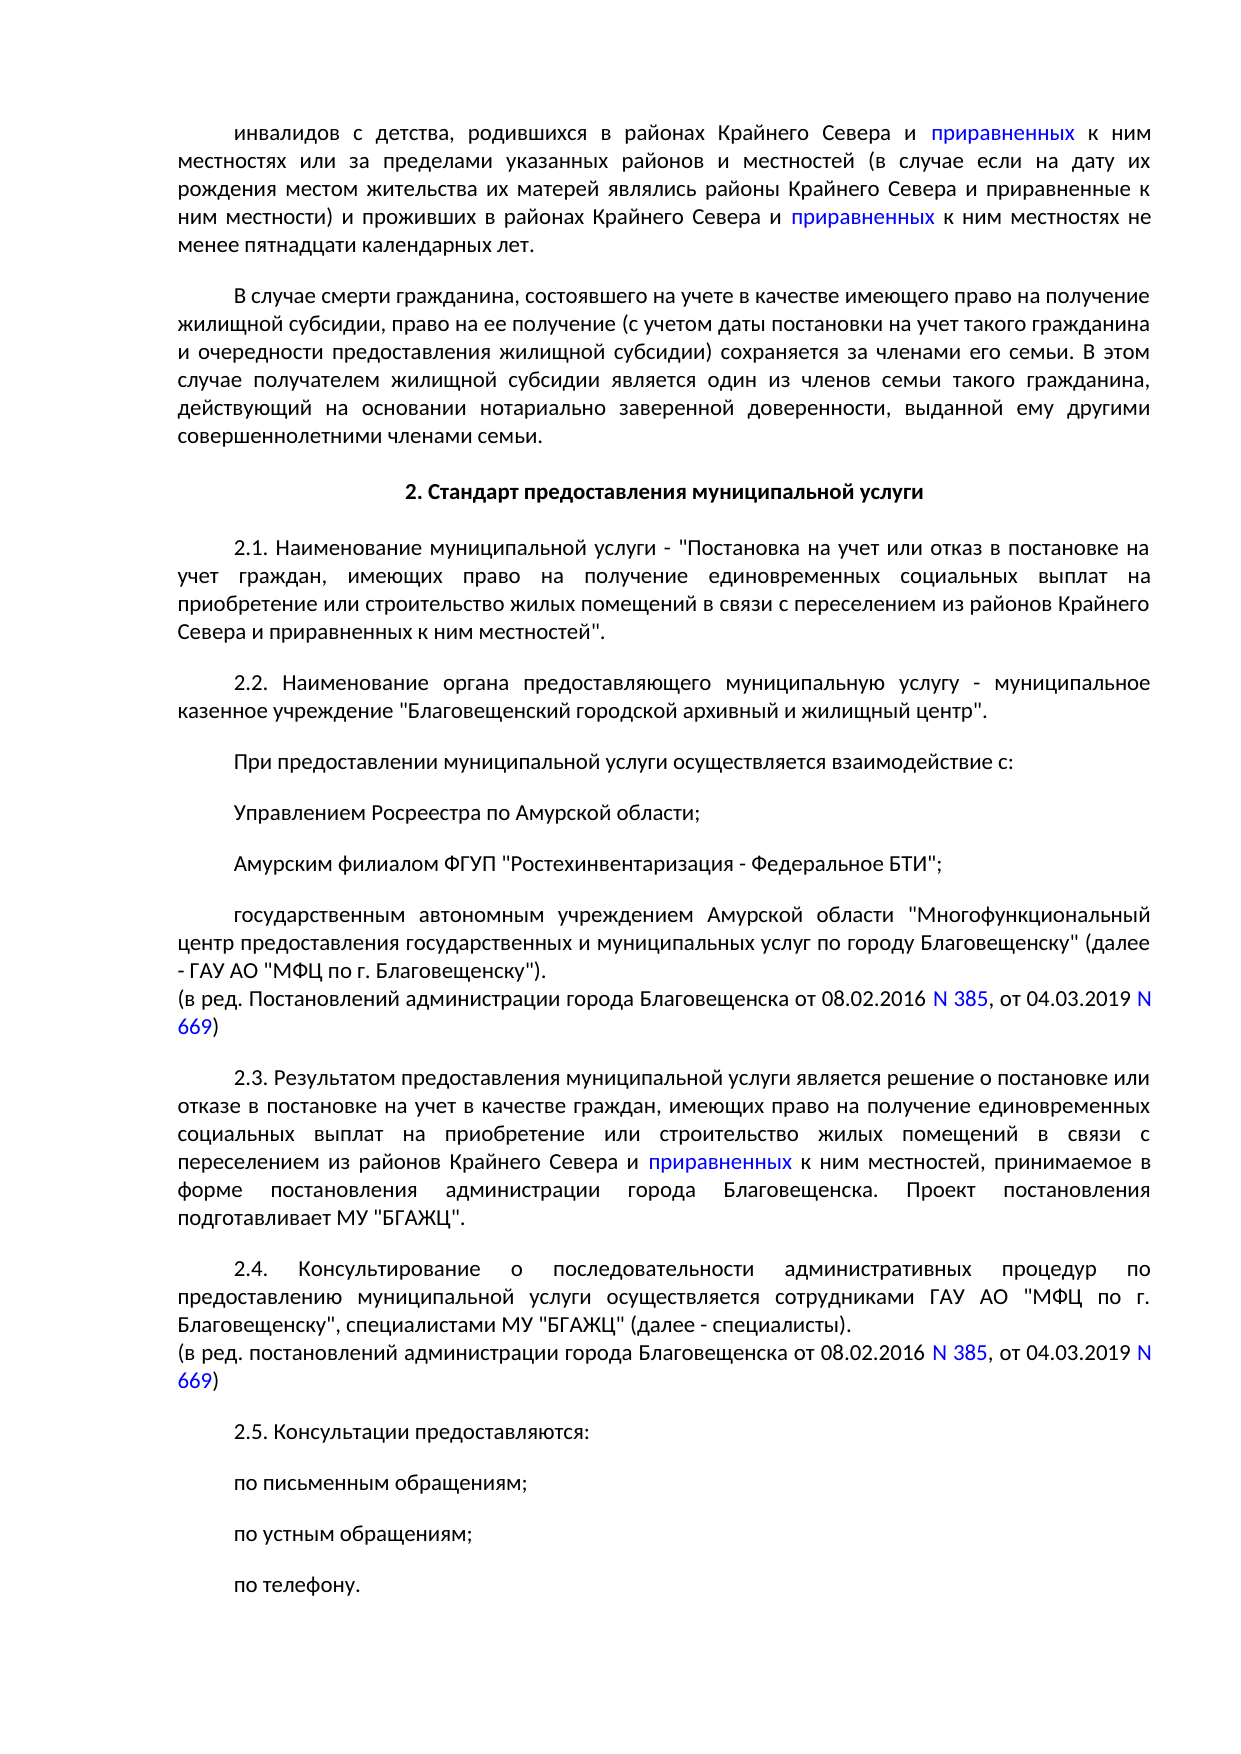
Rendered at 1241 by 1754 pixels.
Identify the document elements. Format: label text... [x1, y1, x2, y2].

text Управлением Росреестра по Амурской области; [177, 798, 1152, 826]
text 2.4. Консультирование о последовательности административных процедур по предоставлению муниципальной услуги осуществляется сотрудниками ГАУ АО "МФЦ по г. Благовещенску", специалистами МУ "БГАЖЦ" (далее - специалисты). [177, 1254, 1152, 1338]
text (в ред. постановлений администрации города Благовещенска от 08.02.2016 N 385, от 04.03.2019 N 669) [177, 1338, 1152, 1394]
text При предоставлении муниципальной услуги осуществляется взаимодействие с: [177, 747, 1152, 775]
title 2. Стандарт предоставления муниципальной услуги [177, 477, 1152, 505]
text 2.2. Наименование органа предоставляющего муниципальную услугу - муниципальное казенное учреждение "Благовещенский городской архивный и жилищный центр". [177, 668, 1152, 724]
text по письменным обращениям; [177, 1468, 1152, 1496]
text инвалидов с детства, родившихся в районах Крайнего Севера и приравненных к ним местностях или за пределами указанных районов и местностей (в случае если на дату их рождения местом жительства их матерей являлись районы Крайнего Севера и приравненные к ним местности) и проживших в районах Крайнего Севера и приравненных к ним местностях не менее пятнадцати календарных лет. [177, 118, 1152, 258]
text (в ред. Постановлений администрации города Благовещенска от 08.02.2016 N 385, от 04.03.2019 N 669) [177, 984, 1152, 1040]
text по телефону. [177, 1570, 1152, 1598]
text 2.3. Результатом предоставления муниципальной услуги является решение о постановке или отказе в постановке на учет в качестве граждан, имеющих право на получение единовременных социальных выплат на приобретение или строительство жилых помещений в связи с переселением из районов Крайнего Севера и приравненных к ним местностей, принимаемое в форме постановления администрации города Благовещенска. Проект постановления подготавливает МУ "БГАЖЦ". [177, 1063, 1152, 1231]
text 2.5. Консультации предоставляются: [177, 1417, 1152, 1445]
text В случае смерти гражданина, состоявшего на учете в качестве имеющего право на получение жилищной субсидии, право на ее получение (с учетом даты постановки на учет такого гражданина и очередности предоставления жилищной субсидии) сохраняется за членами его семьи. В этом случае получателем жилищной субсидии является один из членов семьи такого гражданина, действующий на основании нотариально заверенной доверенности, выданной ему другими совершеннолетними членами семьи. [177, 281, 1152, 449]
text Амурским филиалом ФГУП "Ростехинвентаризация - Федеральное БТИ"; [177, 849, 1152, 877]
text государственным автономным учреждением Амурской области "Многофункциональный центр предоставления государственных и муниципальных услуг по городу Благовещенску" (далее - ГАУ АО "МФЦ по г. Благовещенску"). [177, 900, 1152, 984]
text 2.1. Наименование муниципальной услуги - "Постановка на учет или отказ в постановке на учет граждан, имеющих право на получение единовременных социальных выплат на приобретение или строительство жилых помещений в связи с переселением из районов Крайнего Севера и приравненных к ним местностей". [177, 533, 1152, 645]
text по устным обращениям; [177, 1519, 1152, 1547]
